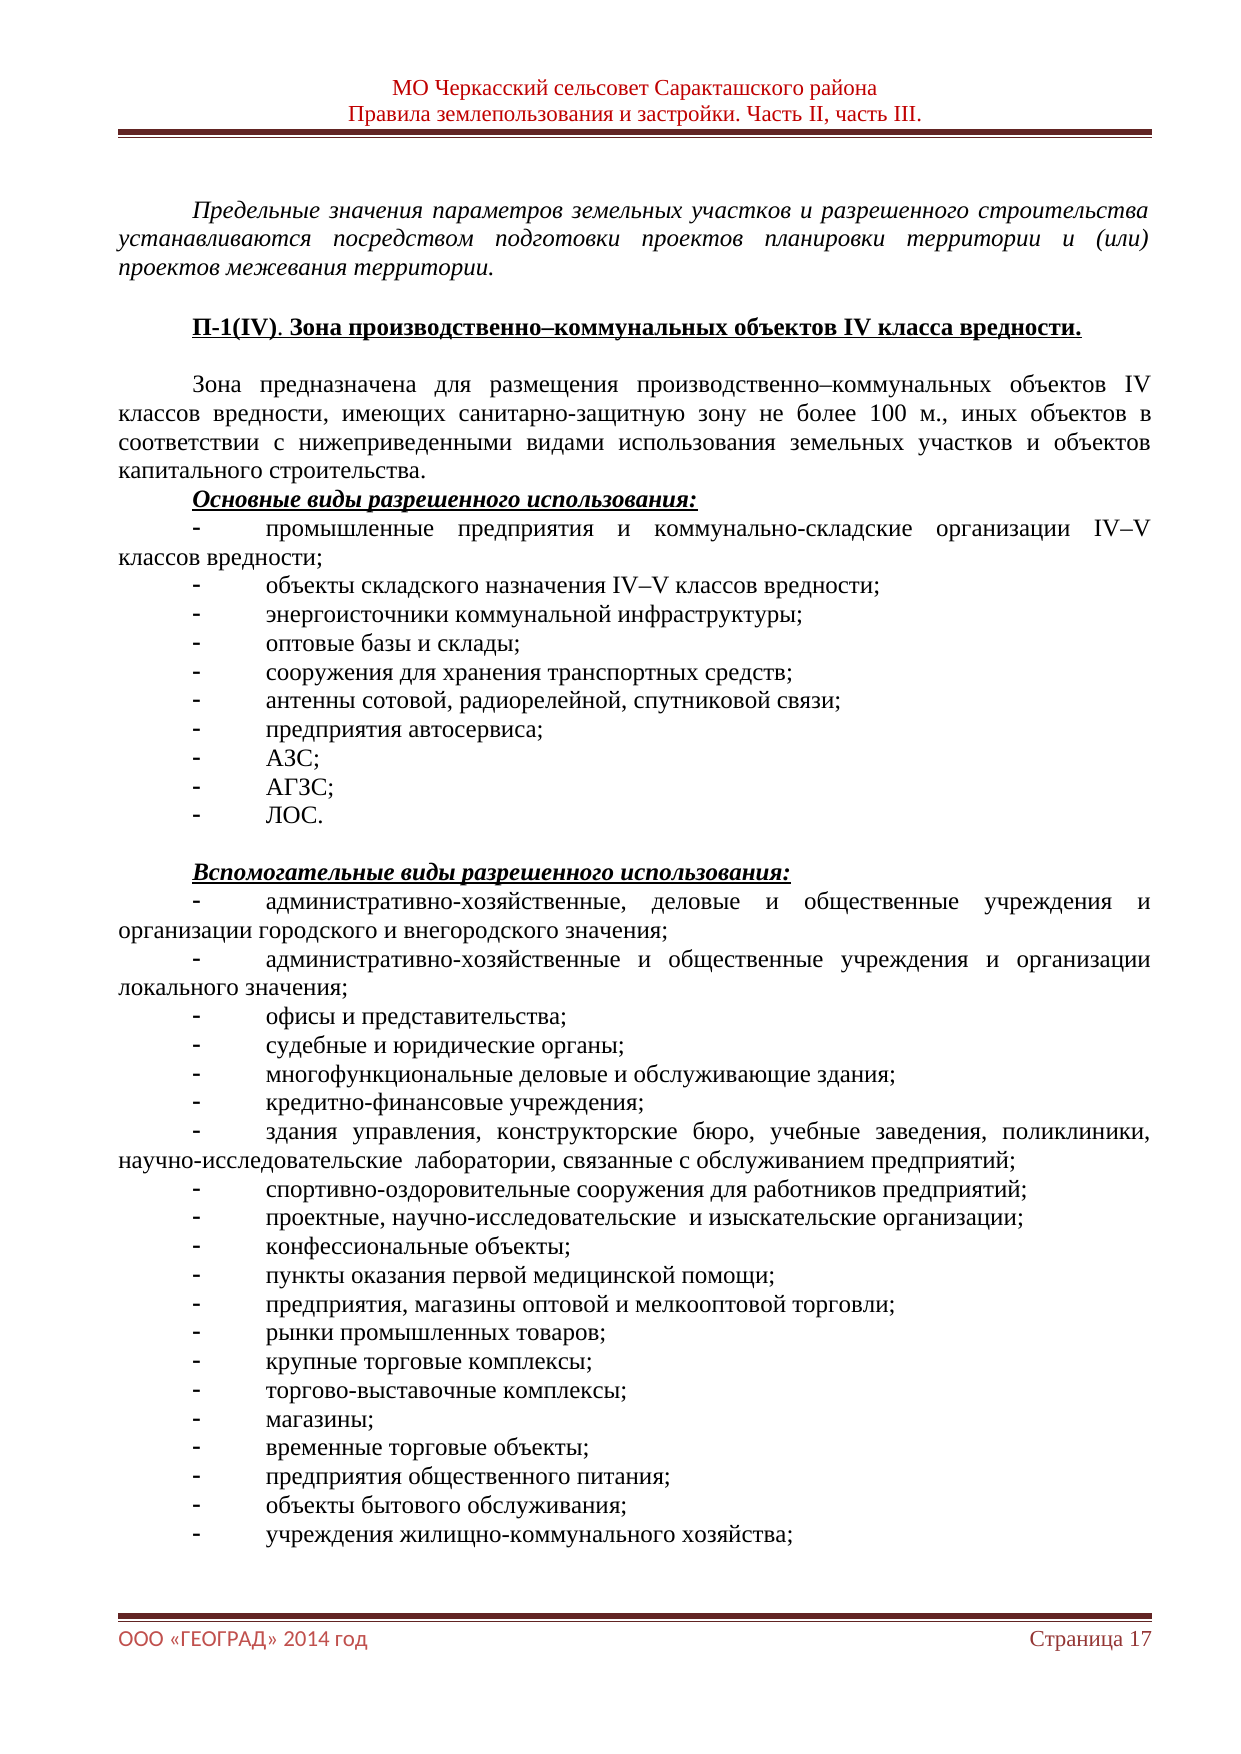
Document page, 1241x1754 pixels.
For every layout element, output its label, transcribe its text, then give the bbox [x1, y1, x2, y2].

list учреждения жилищно-коммунального хозяйства; [118, 1519, 1152, 1547]
list судебные и юридические органы; [118, 1030, 1152, 1059]
list торгово-выставочные комплексы; [118, 1375, 1152, 1404]
list предприятия, магазины оптовой и мелкооптовой торговли; [118, 1289, 1152, 1317]
list крупные торговые комплексы; [118, 1346, 1152, 1375]
list административно-хозяйственные, деловые и общественные учреждения и организации городского и внегородского значения; [118, 886, 1152, 944]
text П-1(IV). Зона производственно–коммунальных объектов IV класса вредности. [118, 312, 1152, 340]
list АГЗС; [118, 772, 1152, 801]
list многофункциональные деловые и обслуживающие здания; [118, 1059, 1152, 1087]
list здания управления, конструкторские бюро, учебные заведения, поликлиники, научно-исследовательские лаборатории, связанные с обслуживанием предприятий; [118, 1116, 1152, 1174]
text Зона предназначена для размещения производственно–коммунальных объектов IV классов вредности, имеющих санитарно-защитную зону не более ., иных объектов в соответствии с нижеприведенными видами использования земельных участков и объектов капитального строительства. [118, 369, 1152, 484]
list офисы и представительства; [118, 1001, 1152, 1030]
list кредитно-финансовые учреждения; [118, 1087, 1152, 1116]
list объекты складского назначения IV–V классов вредности; [118, 571, 1152, 599]
text Основные виды разрешенного использования: [118, 484, 1152, 513]
list энергоисточники коммунальной инфраструктуры; [118, 599, 1152, 628]
list оптовые базы и склады; [118, 628, 1152, 657]
list магазины; [118, 1404, 1152, 1432]
text Вспомогательные виды разрешенного использования: [118, 857, 1152, 886]
list рынки промышленных товаров; [118, 1317, 1152, 1346]
list административно-хозяйственные и общественные учреждения и организации локального значения; [118, 944, 1152, 1001]
list промышленные предприятия и коммунально-складские организации IV–V классов вредности; [118, 513, 1152, 571]
list проектные, научно-исследовательские и изыскательские организации; [118, 1202, 1152, 1231]
list сооружения для хранения транспортных средств; [118, 657, 1152, 686]
list Предельные значения параметров земельных участков и разрешенного строительства устанавливаются посредством подготовки проектов планировки территории и (или) проектов межевания территории. [118, 195, 1152, 281]
list предприятия автосервиса; [118, 714, 1152, 743]
list ЛОС. [118, 801, 1152, 829]
list временные торговые объекты; [118, 1432, 1152, 1461]
list предприятия общественного питания; [118, 1461, 1152, 1490]
list пункты оказания первой медицинской помощи; [118, 1260, 1152, 1289]
list спортивно-оздоровительные сооружения для работников предприятий; [118, 1174, 1152, 1202]
list антенны сотовой, радиорелейной, спутниковой связи; [118, 686, 1152, 714]
list АЗС; [118, 743, 1152, 772]
list конфессиональные объекты; [118, 1231, 1152, 1260]
list объекты бытового обслуживания; [118, 1490, 1152, 1519]
